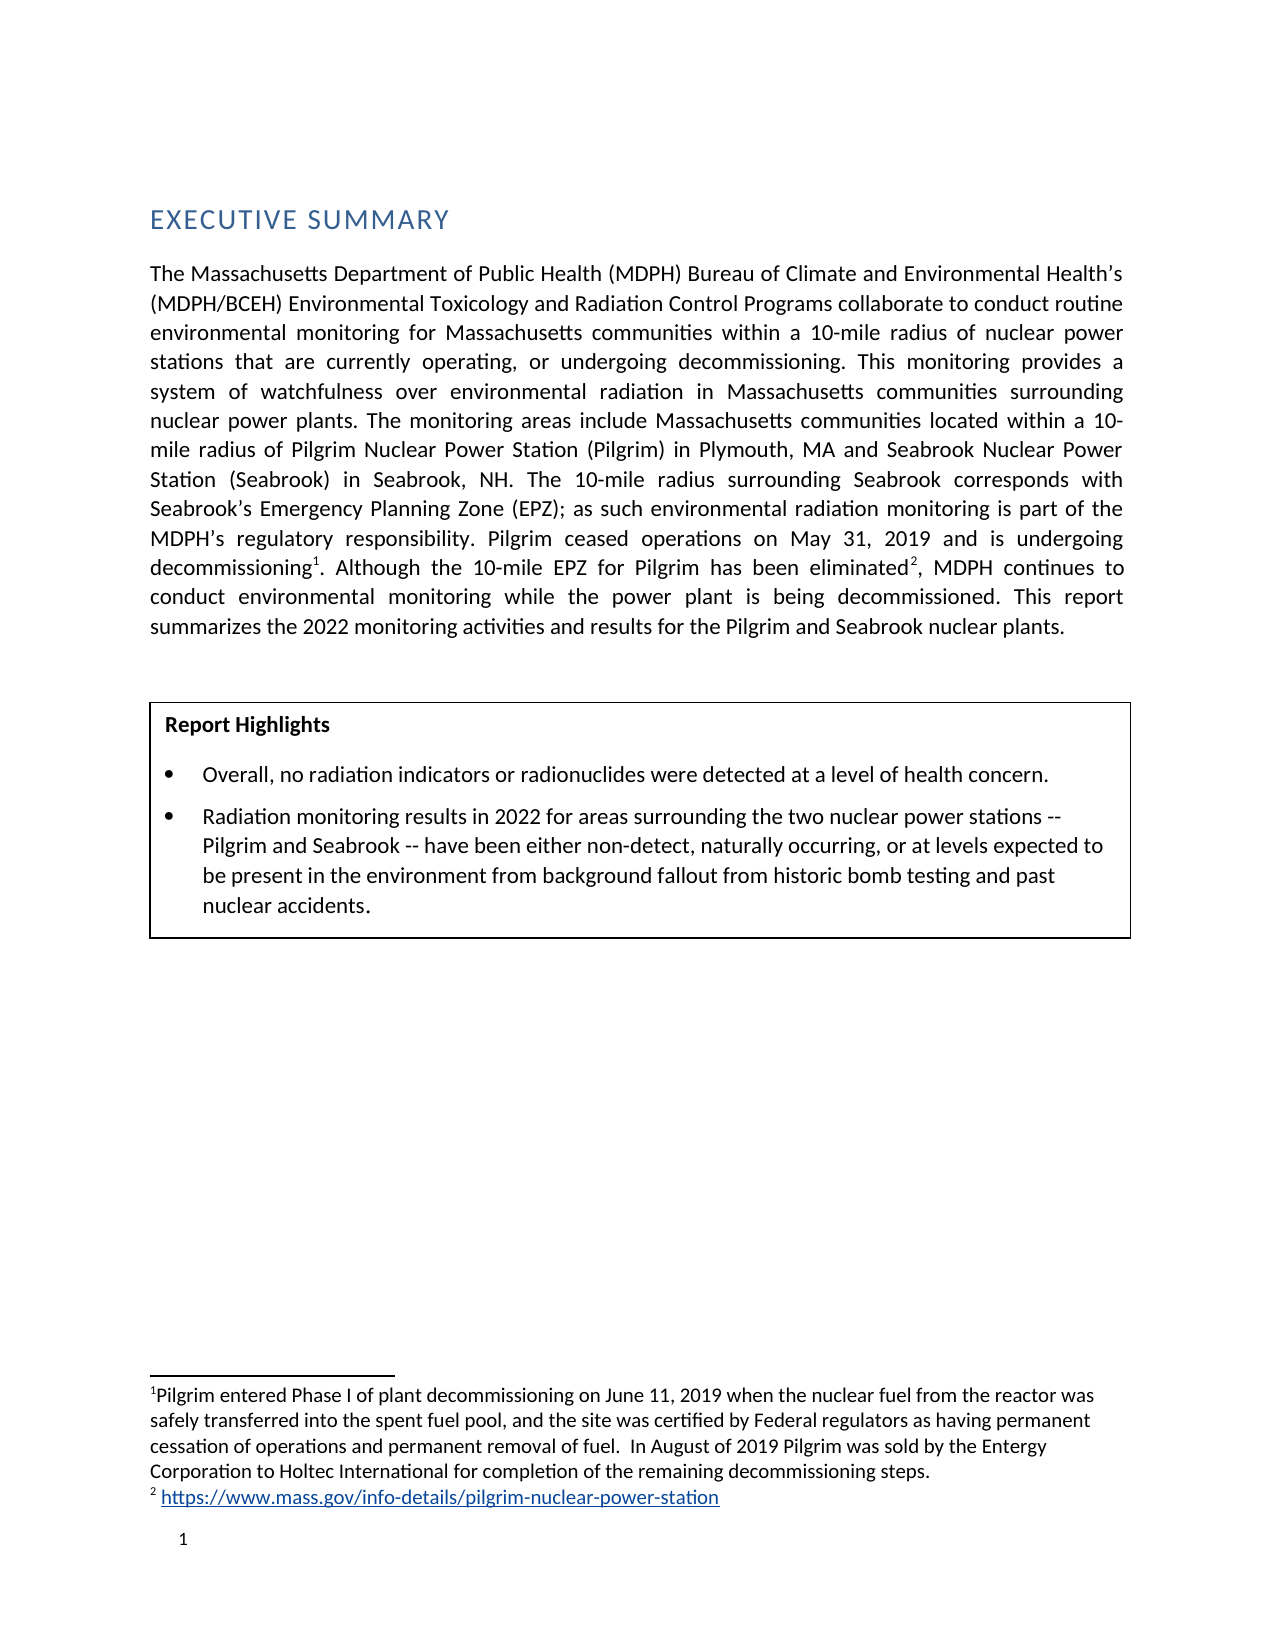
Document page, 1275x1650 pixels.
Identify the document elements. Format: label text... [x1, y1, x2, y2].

text The Massachusetts Department of Public Health (MDPH) Bureau of Climate and Environmental Health’s (MDPH/BCEH) Environmental Toxicology and Radiation Control Programs collaborate to conduct routine environmental monitoring for Massachusetts communities within a 10-mile radius of nuclear power stations that are currently operating, or undergoing decommissioning. This monitoring provides a system of watchfulness over environmental radiation in Massachusetts communities surrounding nuclear power plants. The monitoring areas include Massachusetts communities located within a 10-mile radius of Pilgrim Nuclear Power Station (Pilgrim) in Plymouth, MA and Seabrook Nuclear Power Station (Seabrook) in Seabrook, NH. The 10-mile radius surrounding Seabrook corresponds with Seabrook’s Emergency Planning Zone (EPZ); as such environmental radiation monitoring is part of the MDPH’s regulatory responsibility. Pilgrim ceased operations on May 31, 2019 and is undergoing decommissioning. Although the 10-mile EPZ for Pilgrim has been eliminated, MDPH continues to conduct environmental monitoring while the power plant is being decommissioned. This report summarizes the 2022 monitoring activities and results for the Pilgrim and Seabrook nuclear plants. [150, 259, 1125, 640]
subtitle Executive Summary [150, 201, 1125, 237]
